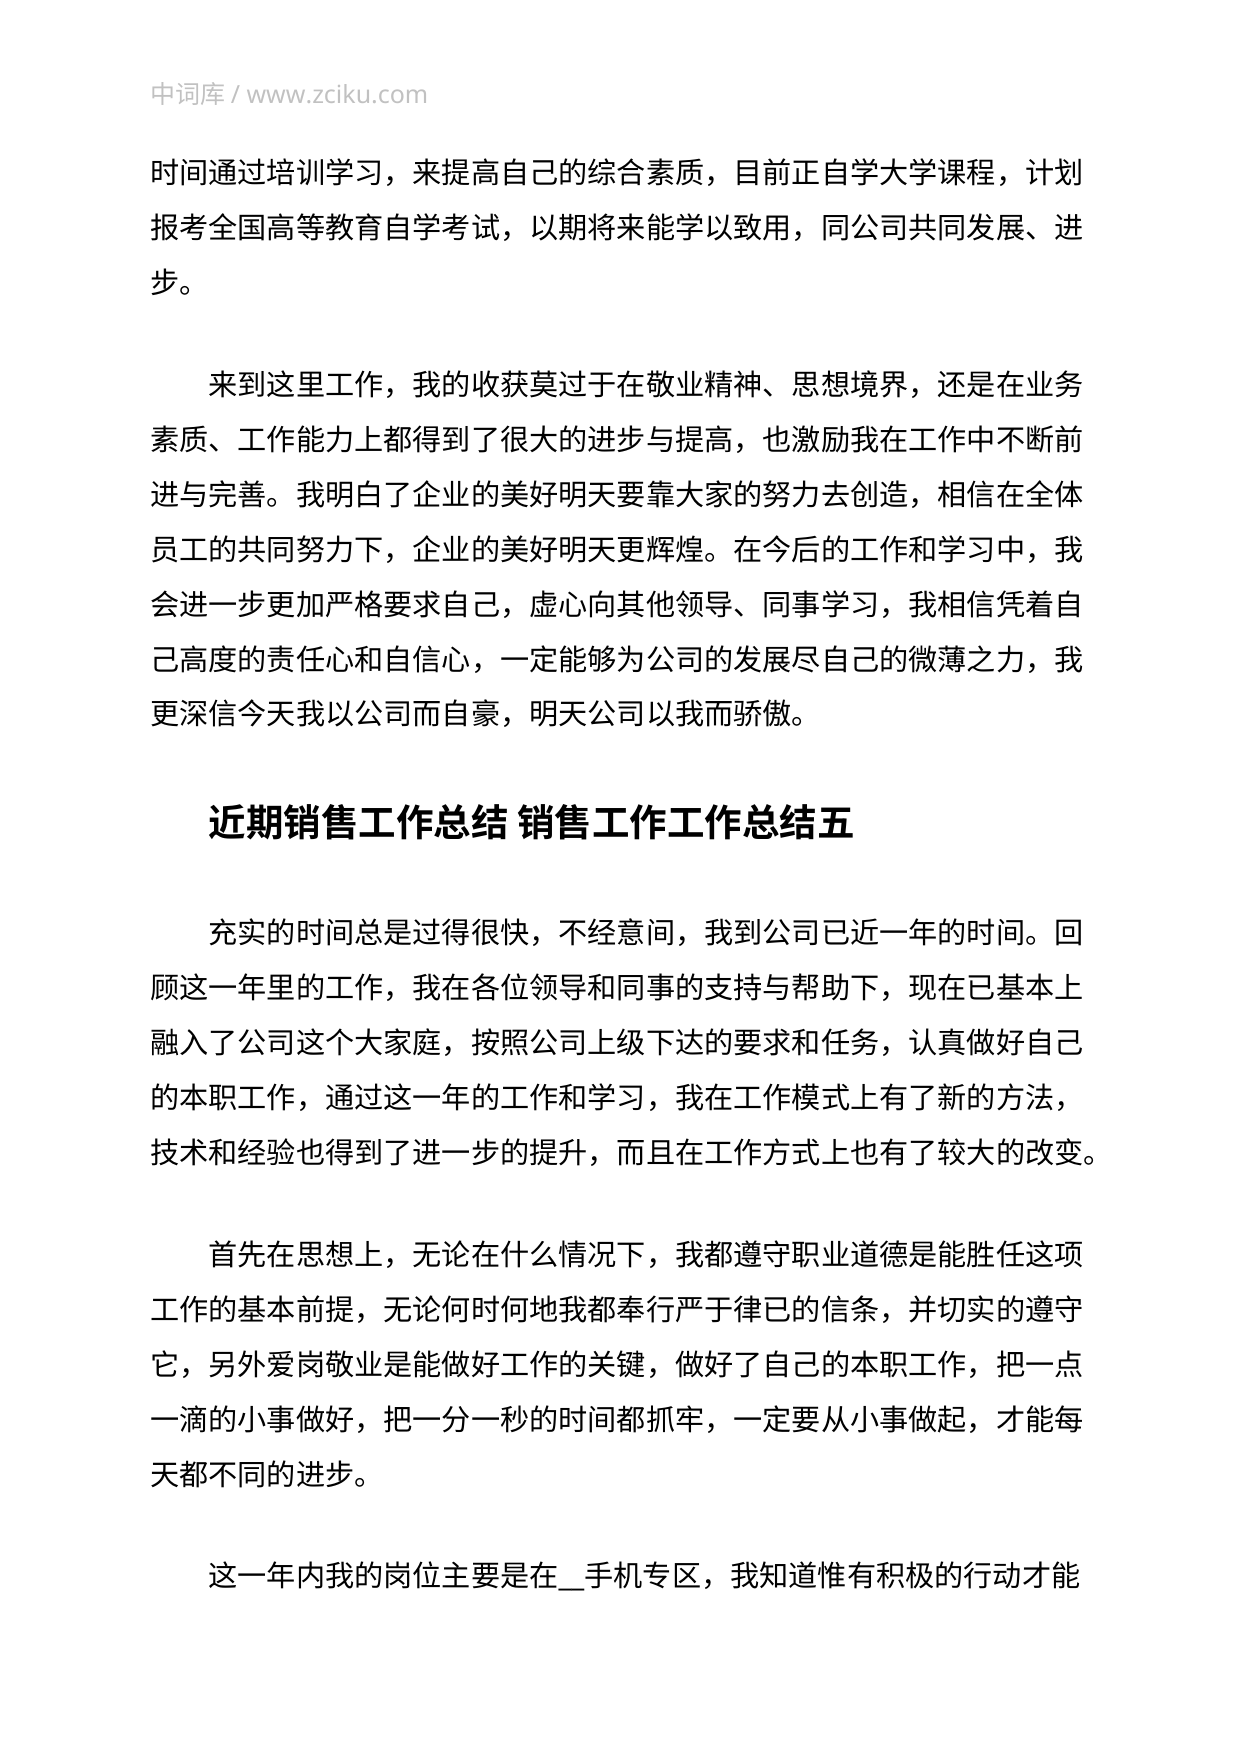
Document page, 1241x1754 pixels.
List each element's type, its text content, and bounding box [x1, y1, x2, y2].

text 充实的时间总是过得很快，不经意间，我到公司已近一年的时间。回顾这一年里的工作，我在各位领导和同事的支持与帮助下，现在已基本上融入了公司这个大家庭，按照公司上级下达的要求和任务，认真做好自己的本职工作，通过这一年的工作和学习，我在工作模式上有了新的方法，技术和经验也得到了进一步的提升，而且在工作方式上也有了较大的改变。 [150, 910, 1090, 1172]
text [150, 150, 1090, 302]
text 近期销售工作总结 销售工作工作总结五 [150, 793, 1090, 847]
text 来到这里工作，我的收获莫过于在敬业精神、思想境界，还是在业务素质、工作能力上都得到了很大的进步与提高，也激励我在工作中不断前进与完善。我明白了企业的美好明天要靠大家的努力去创造，相信在全体员工的共同努力下，企业的美好明天更辉煌。在今后的工作和学习中，我会进一步更加严格要求自己，虚心向其他领导、同事学习，我相信凭着自己高度的责任心和自信心，一定能够为公司的发展尽自己的微薄之力，我更深信今天我以公司而自豪，明天公司以我而骄傲。 [150, 362, 1090, 733]
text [150, 1553, 1090, 1595]
text 首先在思想上，无论在什么情况下，我都遵守职业道德是能胜任这项工作的基本前提，无论何时何地我都奉行严于律已的信条，并切实的遵守它，另外爱岗敬业是能做好工作的关键，做好了自己的本职工作，把一点一滴的小事做好，把一分一秒的时间都抓牢，一定要从小事做起，才能每天都不同的进步。 [150, 1231, 1090, 1493]
